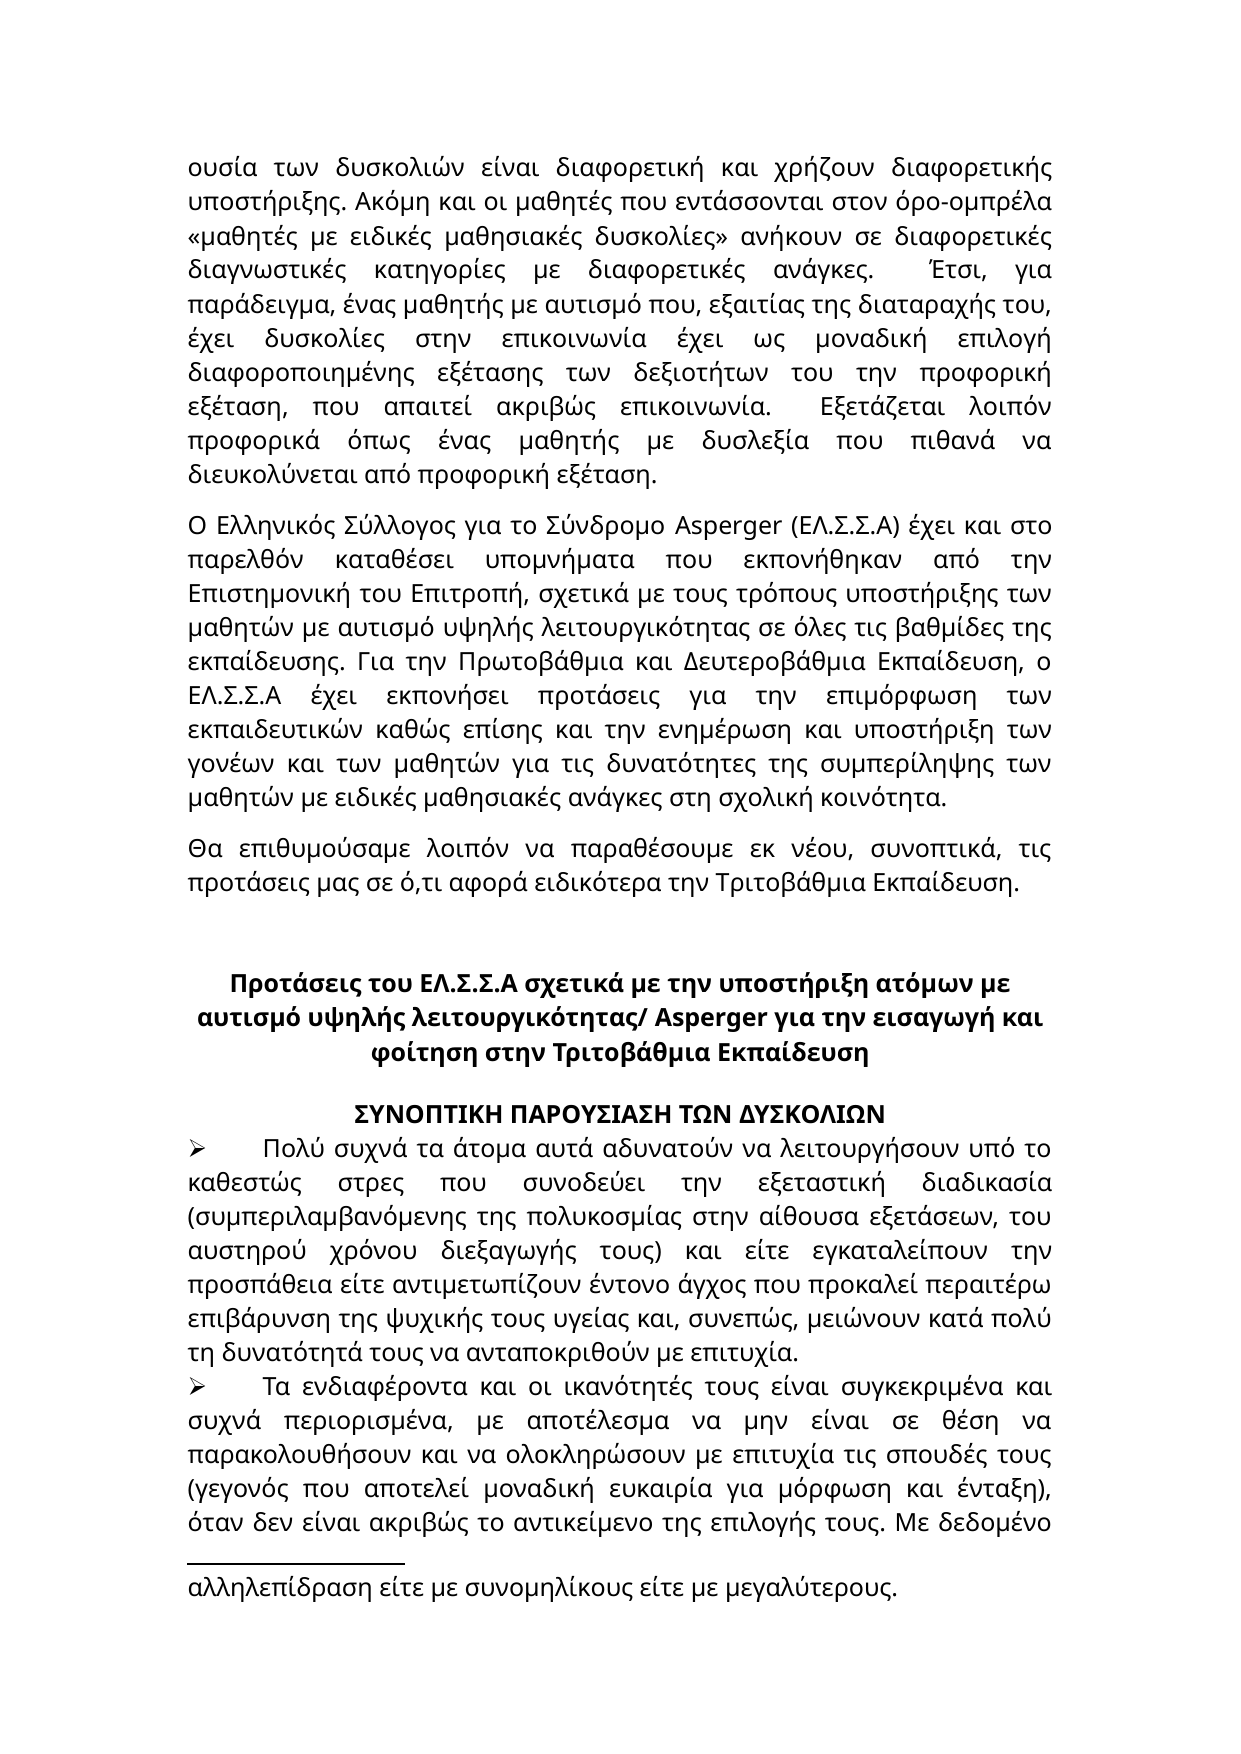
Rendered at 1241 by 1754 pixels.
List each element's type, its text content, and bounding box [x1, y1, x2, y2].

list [187, 1369, 1053, 1539]
text Ο Ελληνικός Σύλλογος για το Σύνδρομο Asperger (ΕΛ.Σ.Σ.Α) έχει και στο παρελθόν καταθέσει υπομνήματα που εκπονήθηκαν από την Επιστημονική του Επιτροπή, σχετικά με τους τρόπους υποστήριξης των μαθητών με αυτισμό υψηλής λειτουργικότητας σε όλες τις βαθμίδες της εκπαίδευσης. Για την Πρωτοβάθμια και Δευτεροβάθμια Εκπαίδευση, ο ΕΛ.Σ.Σ.Α έχει εκπονήσει προτάσεις για την επιμόρφωση των εκπαιδευτικών καθώς επίσης και την ενημέρωση και υποστήριξη των γονέων και των μαθητών για τις δυνατότητες της συμπερίληψης των μαθητών με ειδικές μαθησιακές ανάγκες στη σχολική κοινότητα. [187, 507, 1053, 814]
text Προτάσεις του ΕΛ.Σ.Σ.Α σχετικά με την υποστήριξη ατόμων με αυτισμό υψηλής λειτουργικότητας/ Asperger για την εισαγωγή και φοίτηση στην Τριτοβάθμια Εκπαίδευση [187, 966, 1053, 1068]
text ΣΥΝΟΠΤΙΚΗ ΠΑΡΟΥΣΙΑΣΗ ΤΩΝ ΔΥΣΚΟΛΙΩΝ [187, 1096, 1053, 1130]
list Πολύ συχνά τα άτομα αυτά αδυνατούν να λειτουργήσουν υπό το καθεστώς στρες που συνοδεύει την εξεταστική διαδικασία (συμπεριλαμβανόμενης της πολυκοσμίας στην αίθουσα εξετάσεων, του αυστηρού χρόνου διεξαγωγής τους) και είτε εγκαταλείπουν την προσπάθεια είτε αντιμετωπίζουν έντονο άγχος που προκαλεί περαιτέρω επιβάρυνση της ψυχικής τους υγείας και, συνεπώς, μειώνουν κατά πολύ τη δυνατότητά τους να ανταποκριθούν με επιτυχία. [187, 1130, 1053, 1369]
text Θα επιθυμούσαμε λοιπόν να παραθέσουμε εκ νέου, συνοπτικά, τις προτάσεις μας σε ό,τι αφορά ειδικότερα την Τριτοβάθμια Εκπαίδευση. [187, 831, 1053, 899]
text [187, 150, 1053, 491]
